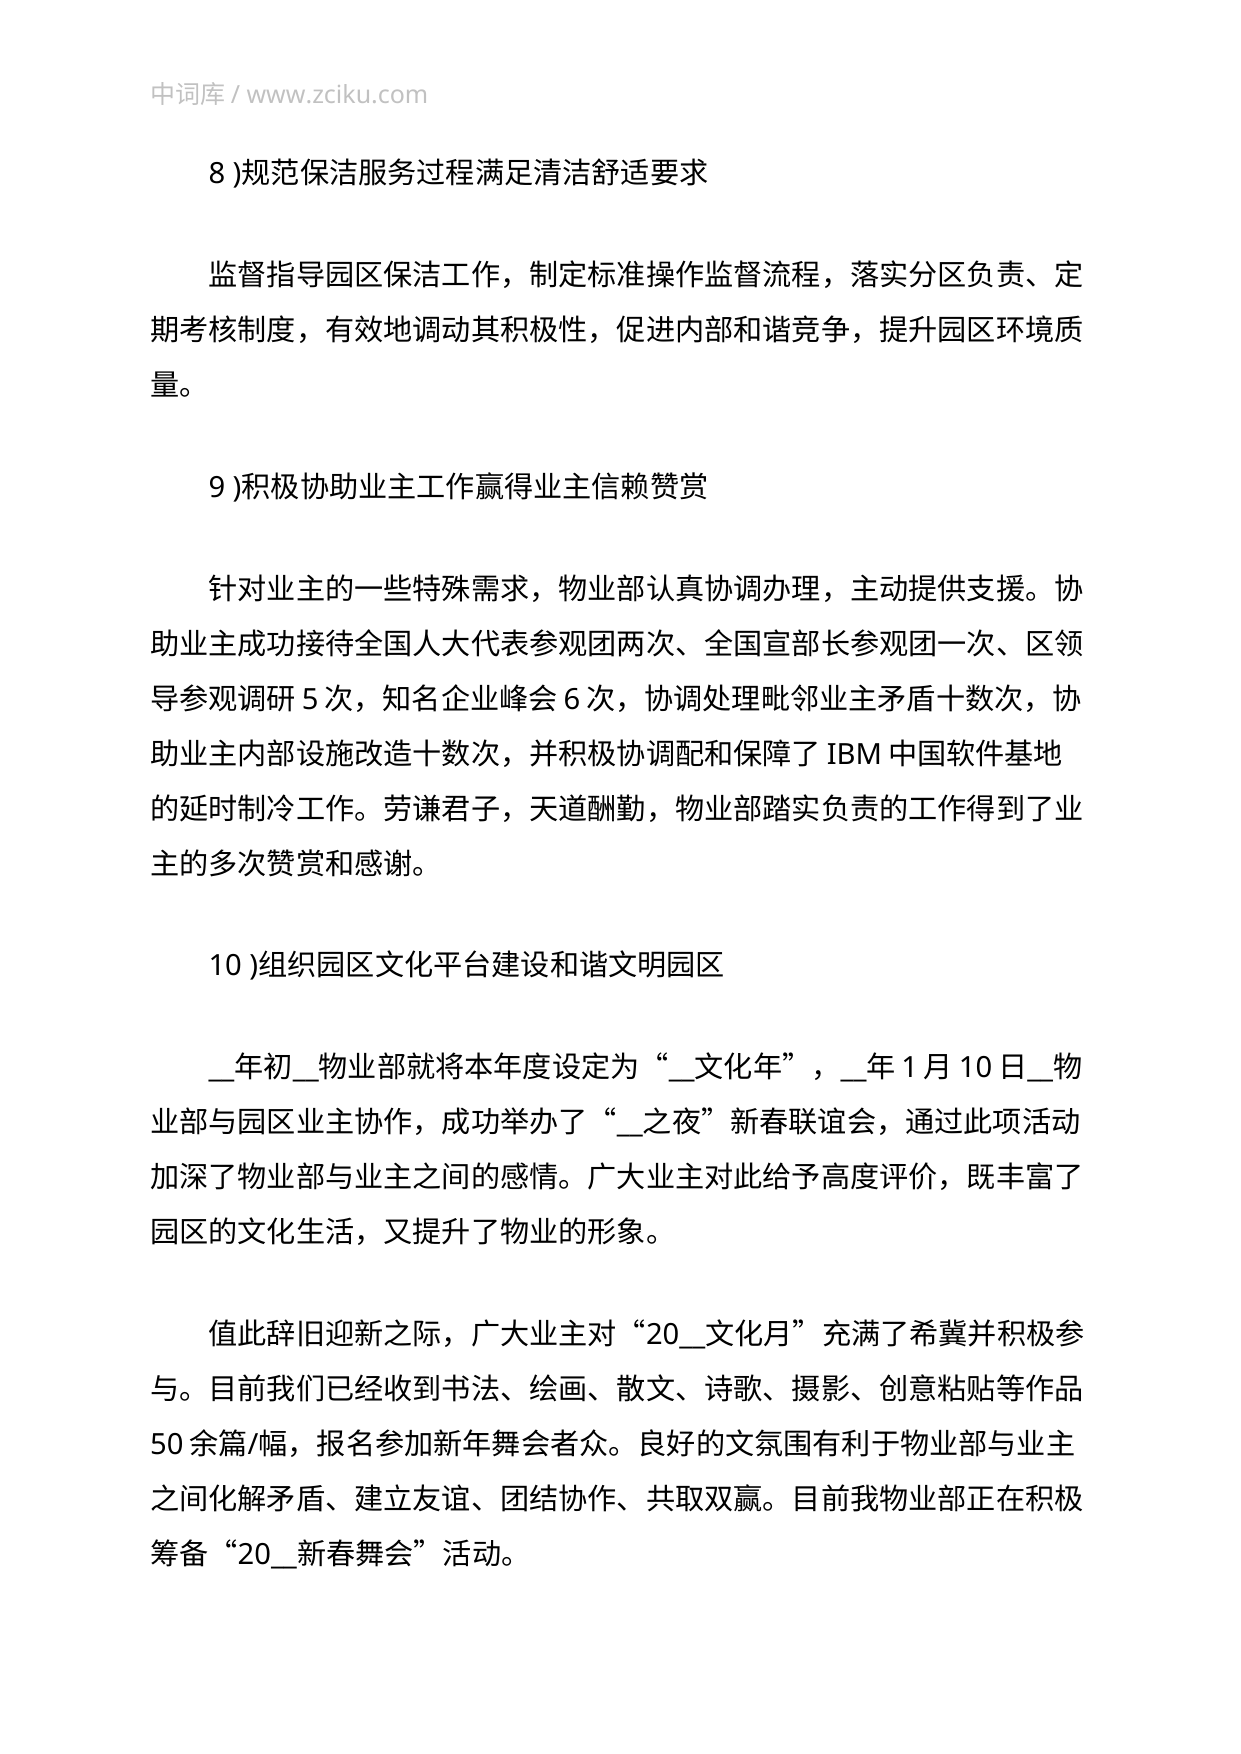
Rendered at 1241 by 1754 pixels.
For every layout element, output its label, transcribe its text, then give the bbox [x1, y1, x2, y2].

text 8 )规范保洁服务过程满足清洁舒适要求 [150, 150, 1090, 192]
text 针对业主的一些特殊需求，物业部认真协调办理，主动提供支援。协助业主成功接待全国人大代表参观团两次、全国宣部长参观团一次、区领导参观调研5次，知名企业峰会6次，协调处理毗邻业主矛盾十数次，协助业主内部设施改造十数次，并积极协调配和保障了IBM中国软件基地的延时制冷工作。劳谦君子，天道酬勤，物业部踏实负责的工作得到了业主的多次赞赏和感谢。 [150, 566, 1090, 882]
text 9 )积极协助业主工作赢得业主信赖赞赏 [150, 463, 1090, 506]
text __年初__物业部就将本年度设定为“__文化年”，__年1月10日__物业部与园区业主协作，成功举办了“__之夜”新春联谊会，通过此项活动加深了物业部与业主之间的感情。广大业主对此给予高度评价，既丰富了园区的文化生活，又提升了物业的形象。 [150, 1044, 1090, 1251]
text 监督指导园区保洁工作，制定标准操作监督流程，落实分区负责、定期考核制度，有效地调动其积极性，促进内部和谐竞争，提升园区环境质量。 [150, 252, 1090, 404]
text 值此辞旧迎新之际，广大业主对“20__文化月”充满了希冀并积极参与。目前我们已经收到书法、绘画、散文、诗歌、摄影、创意粘贴等作品50余篇/幅，报名参加新年舞会者众。良好的文氛围有利于物业部与业主之间化解矛盾、建立友谊、团结协作、共取双赢。目前我物业部正在积极筹备“20__新春舞会”活动。 [150, 1311, 1090, 1573]
text 10 )组织园区文化平台建设和谐文明园区 [150, 942, 1090, 984]
